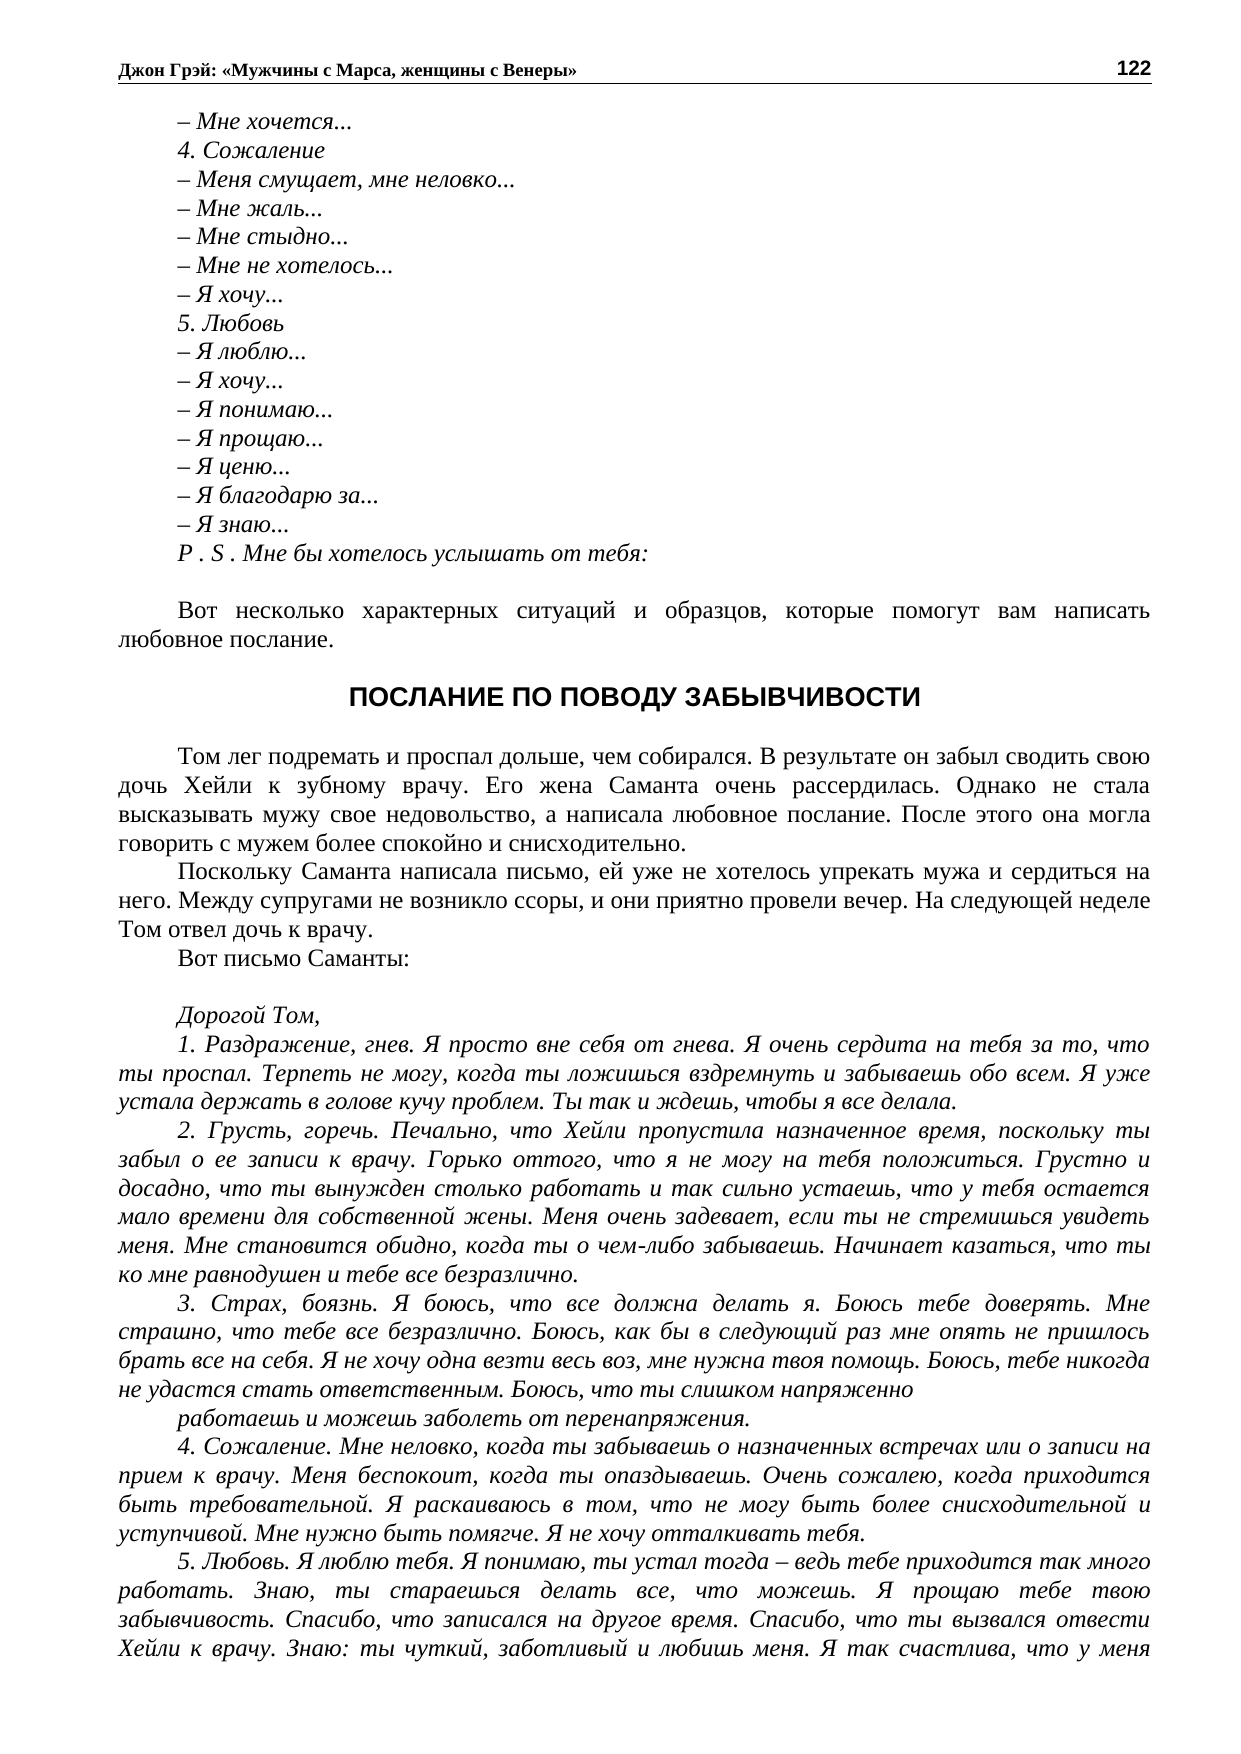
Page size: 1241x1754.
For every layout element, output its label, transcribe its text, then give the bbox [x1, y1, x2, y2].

text Том лег подремать и проспал дольше, чем собирался. В результате он забыл сводить свою дочь Хейли к зубному врачу. Его жена Саманта очень рассердилась. Однако не стала высказывать мужу свое недовольство, а написала любовное послание. После этого она могла говорить с мужем более спокойно и снисходительно. [118, 741, 1152, 856]
text – Меня смущает, мне неловко... [118, 164, 1152, 193]
text P . S . Мне бы хотелось услышать от тебя: [118, 538, 1152, 566]
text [118, 1546, 1152, 1661]
text – Я понимаю... [118, 394, 1152, 423]
text – Я ценю... [118, 451, 1152, 480]
text – Мне жаль... [118, 193, 1152, 221]
text – Мне не хотелось... [118, 250, 1152, 279]
text – Я благодарю за... [118, 480, 1152, 509]
text Вот несколько характерных ситуаций и образцов, которые помогут вам написать любовное послание. [118, 595, 1152, 653]
text 4. Сожаление [118, 135, 1152, 164]
text – Я прощаю... [118, 423, 1152, 451]
text 4. Сожаление. Мне неловко, когда ты забываешь о назначенных встречах или о записи на прием к врачу. Меня беспокоит, когда ты опаздываешь. Очень сожалею, когда приходится быть требовательной. Я раскаиваюсь в том, что не могу быть более снисходительной и уступчивой. Мне нужно быть помягче. Я не хочу отталкивать тебя. [118, 1431, 1152, 1546]
text Дорогой Том, [118, 1000, 1152, 1029]
text – Я знаю... [118, 509, 1152, 538]
subtitle ПОСЛАНИЕ ПО ПОВОДУ ЗАБЫВЧИВОСТИ [118, 681, 1152, 713]
text 1. Раздражение, гнев. Я просто вне себя от гнева. Я очень сердита на тебя за то, что ты проспал. Терпеть не могу, когда ты ложишься вздремнуть и забываешь обо всем. Я уже устала держать в голове кучу проблем. Ты так и ждешь, чтобы я все делала. [118, 1029, 1152, 1115]
text 3. Страх, боязнь. Я боюсь, что все должна делать я. Боюсь тебе доверять. Мне страшно, что тебе все безразлично. Боюсь, как бы в следующий раз мне опять не пришлось брать все на себя. Я не хочу одна везти весь воз, мне нужна твоя помощь. Боюсь, тебе никогда не удастся стать ответственным. Боюсь, что ты слишком напряженно [118, 1288, 1152, 1403]
text Вот письмо Саманты: [118, 943, 1152, 971]
text работаешь и можешь заболеть от перенапряжения. [118, 1403, 1152, 1431]
text 5. Любовь [118, 308, 1152, 336]
text Поскольку Саманта написала письмо, ей уже не хотелось упрекать мужа и сердиться на него. Между супругами не возникло ссоры, и они приятно провели вечер. На следующей неделе Том отвел дочь к врачу. [118, 856, 1152, 943]
text – Я хочу... [118, 279, 1152, 308]
text – Я люблю... [118, 336, 1152, 365]
text – Я хочу... [118, 365, 1152, 394]
text – Мне хочется... [118, 106, 1152, 135]
text 2. Грусть, горечь. Печально, что Хейли пропустила назначенное время, поскольку ты забыл о ее записи к врачу. Горько оттого, что я не могу на тебя положиться. Грустно и досадно, что ты вынужден столько работать и так сильно устаешь, что у тебя остается мало времени для собственной жены. Меня очень задевает, если ты не стремишься увидеть меня. Мне становится обидно, когда ты о чем-либо забываешь. Начинает казаться, что ты ко мне равнодушен и тебе все безразлично. [118, 1115, 1152, 1288]
text – Мне стыдно... [118, 221, 1152, 250]
